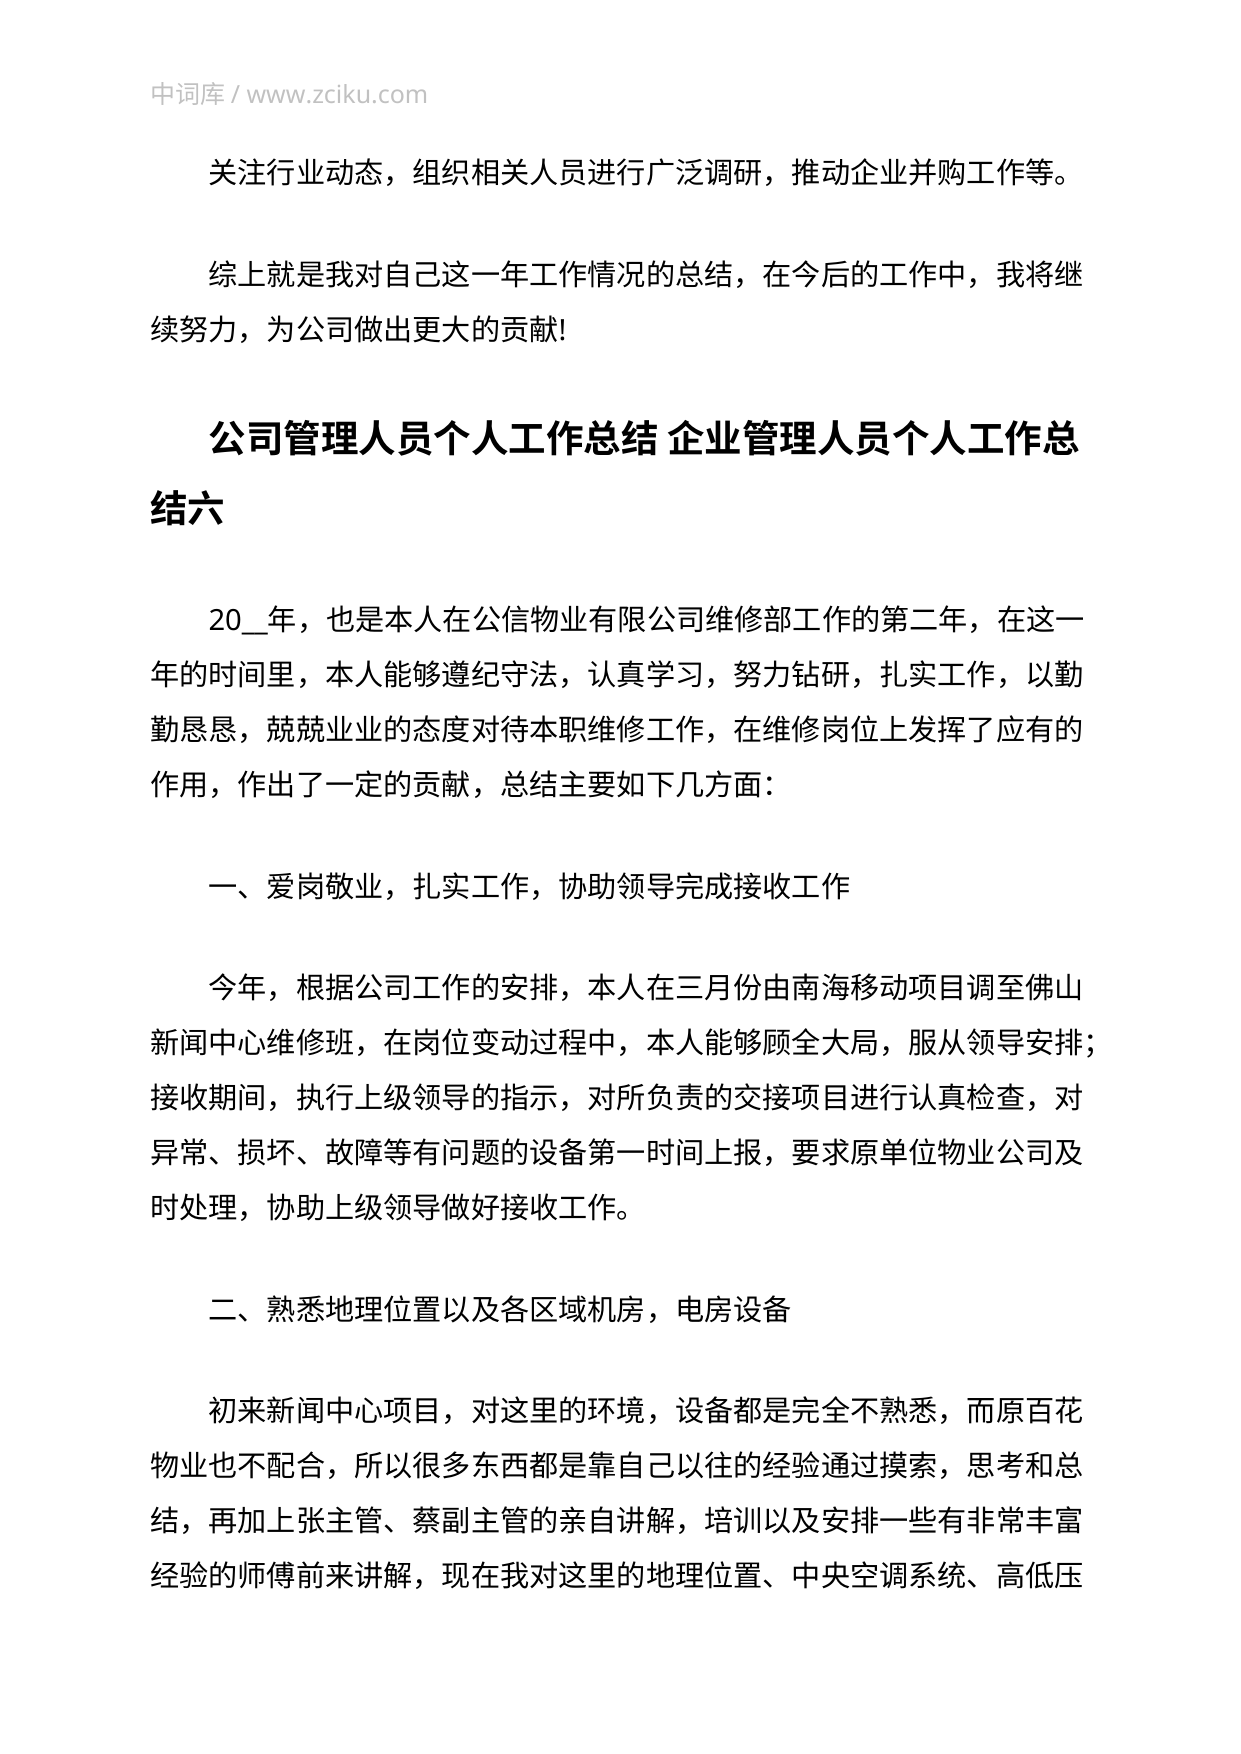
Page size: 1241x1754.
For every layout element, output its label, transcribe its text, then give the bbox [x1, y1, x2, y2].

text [150, 1388, 1090, 1595]
text 公司管理人员个人工作总结 企业管理人员个人工作总结六 [150, 409, 1090, 533]
text 今年，根据公司工作的安排，本人在三月份由南海移动项目调至佛山新闻中心维修班，在岗位变动过程中，本人能够顾全大局，服从领导安排；接收期间，执行上级领导的指示，对所负责的交接项目进行认真检查，对异常、损坏、故障等有问题的设备第一时间上报，要求原单位物业公司及时处理，协助上级领导做好接收工作。 [150, 965, 1090, 1227]
text 20__年，也是本人在公信物业有限公司维修部工作的第二年，在这一年的时间里，本人能够遵纪守法，认真学习，努力钻研，扎实工作，以勤勤恳恳，兢兢业业的态度对待本职维修工作，在维修岗位上发挥了应有的作用，作出了一定的贡献，总结主要如下几方面： [150, 597, 1090, 804]
text 一、爱岗敬业，扎实工作，协助领导完成接收工作 [150, 863, 1090, 905]
text 关注行业动态，组织相关人员进行广泛调研，推动企业并购工作等。 [150, 150, 1090, 192]
text 综上就是我对自己这一年工作情况的总结，在今后的工作中，我将继续努力，为公司做出更大的贡献! [150, 252, 1090, 349]
text 二、熟悉地理位置以及各区域机房，电房设备 [150, 1286, 1090, 1328]
